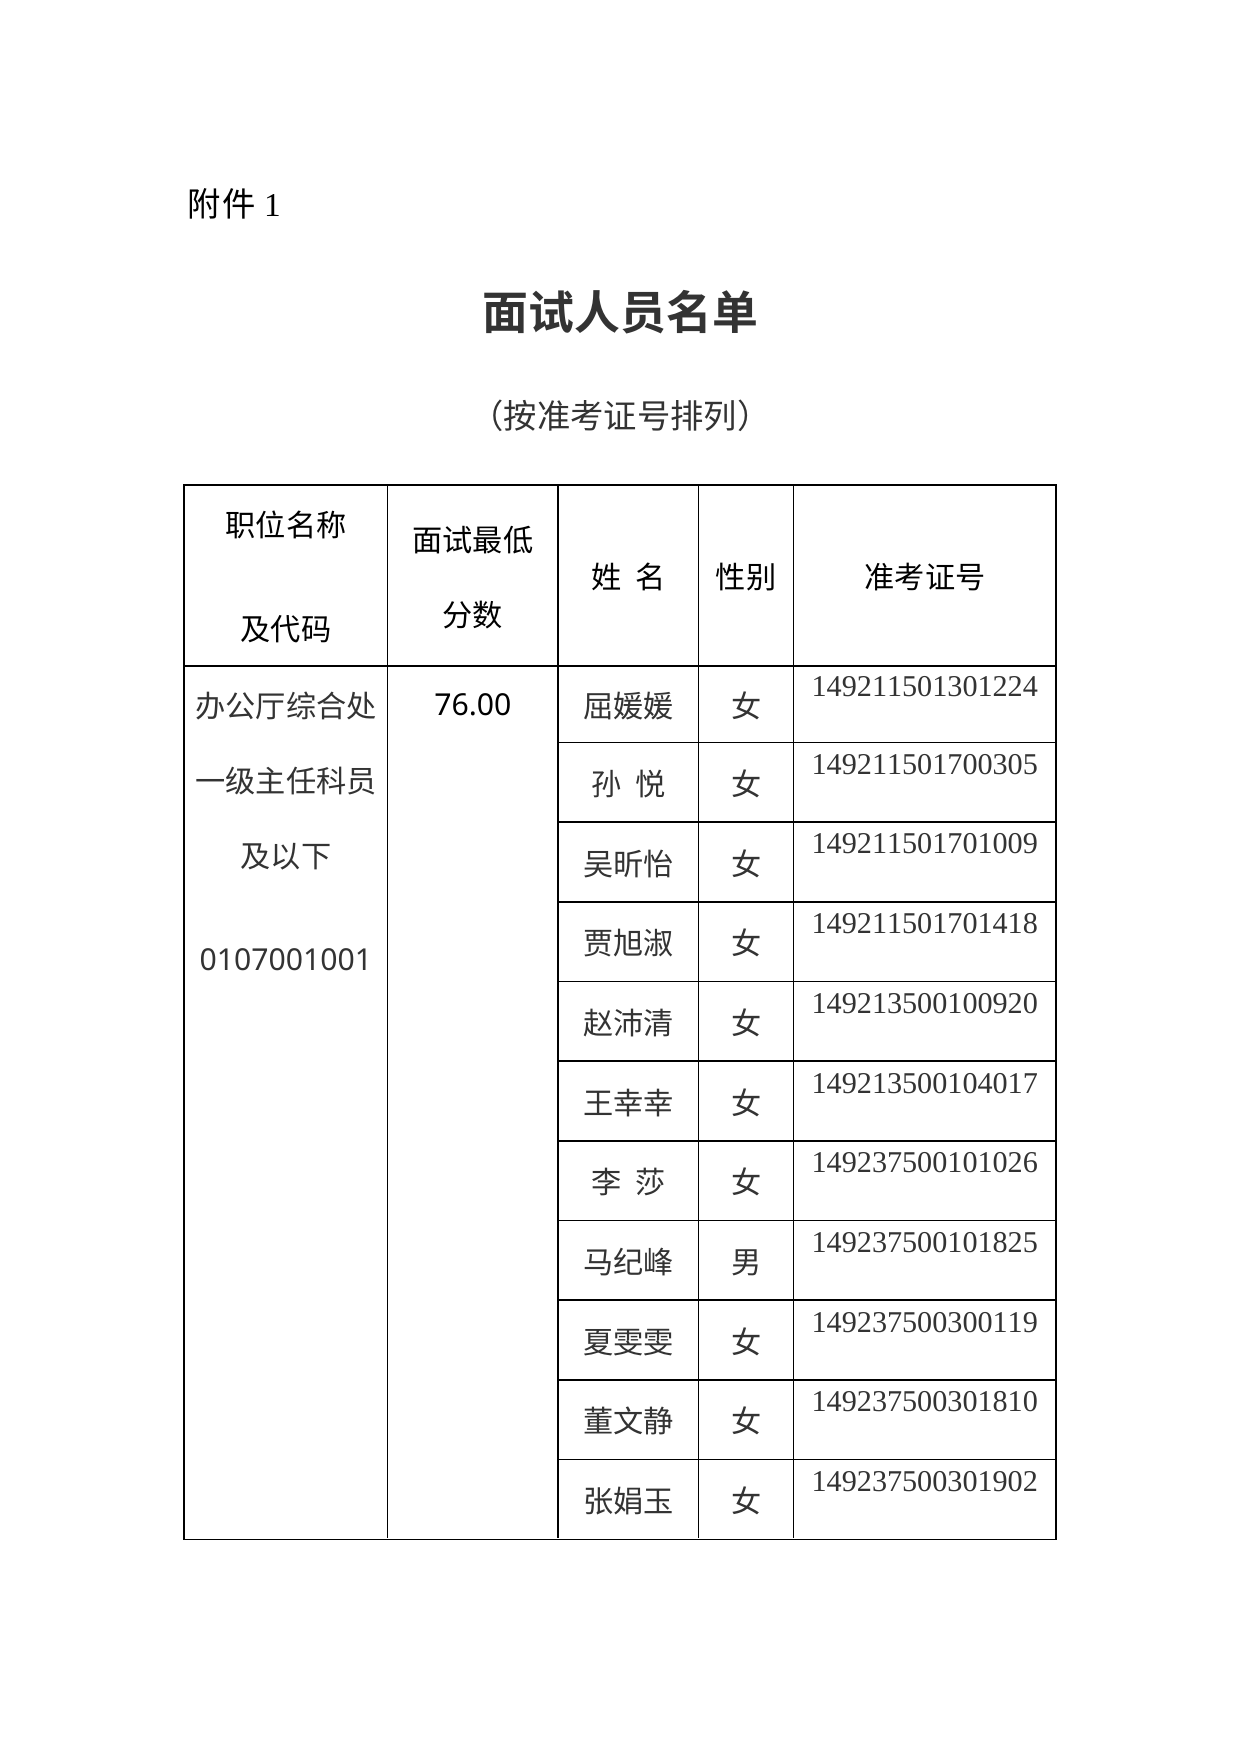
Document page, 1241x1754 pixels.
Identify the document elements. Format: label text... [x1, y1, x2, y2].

table_cell 张娟玉 [559, 1460, 698, 1538]
table_cell 149211501701009 [794, 823, 1055, 901]
table_cell 女 [699, 903, 793, 981]
table_cell 149237500101026 [794, 1142, 1055, 1220]
table_cell 149213500104017 [794, 1062, 1055, 1140]
table_cell 女 [699, 982, 793, 1060]
table_cell 149237500301902 [794, 1460, 1055, 1538]
table_cell 吴昕怡 [559, 823, 698, 901]
text 面试人员名单 [187, 272, 1053, 347]
table_cell 女 [699, 1301, 793, 1379]
table_cell 董文静 [559, 1381, 698, 1459]
table_cell 贾旭淑 [559, 903, 698, 981]
table_cell 王幸幸 [559, 1062, 698, 1140]
table_cell 149213500100920 [794, 982, 1055, 1060]
table_cell 男 [699, 1221, 793, 1299]
table_cell 赵沛清 [559, 982, 698, 1060]
table_cell 149237500101825 [794, 1221, 1055, 1299]
table_cell 149237500300119 [794, 1301, 1055, 1379]
text （按准考证号排列） [187, 376, 1053, 451]
text 附件1 [187, 164, 1053, 239]
table_cell 办公厅综合处一级主任科员及以下 0107001001 [185, 667, 387, 1538]
table_cell 女 [699, 743, 793, 821]
table_cell 149211501301224 [794, 667, 1055, 742]
table_cell 女 [699, 1460, 793, 1538]
table_cell 女 [699, 1142, 793, 1220]
table_cell 76.00 [388, 667, 557, 1538]
table_cell 149211501701418 [794, 903, 1055, 981]
table_cell 夏雯雯 [559, 1301, 698, 1379]
table_header 性别 [699, 486, 793, 665]
table_cell 孙 悦 [559, 743, 698, 821]
table_header 面试最低分数 [388, 486, 557, 665]
table_cell 女 [699, 667, 793, 742]
table_header 姓 名 [559, 486, 698, 665]
table_cell 149211501700305 [794, 743, 1055, 821]
table_cell 149237500301810 [794, 1381, 1055, 1459]
table_cell 马纪峰 [559, 1221, 698, 1299]
table_cell 李 莎 [559, 1142, 698, 1220]
table_cell 女 [699, 1062, 793, 1140]
table_cell 屈媛媛 [559, 667, 698, 742]
table_header 准考证号 [794, 486, 1055, 665]
table_cell 女 [699, 823, 793, 901]
table_cell 女 [699, 1381, 793, 1459]
table_header 职位名称 及代码 [185, 486, 387, 665]
